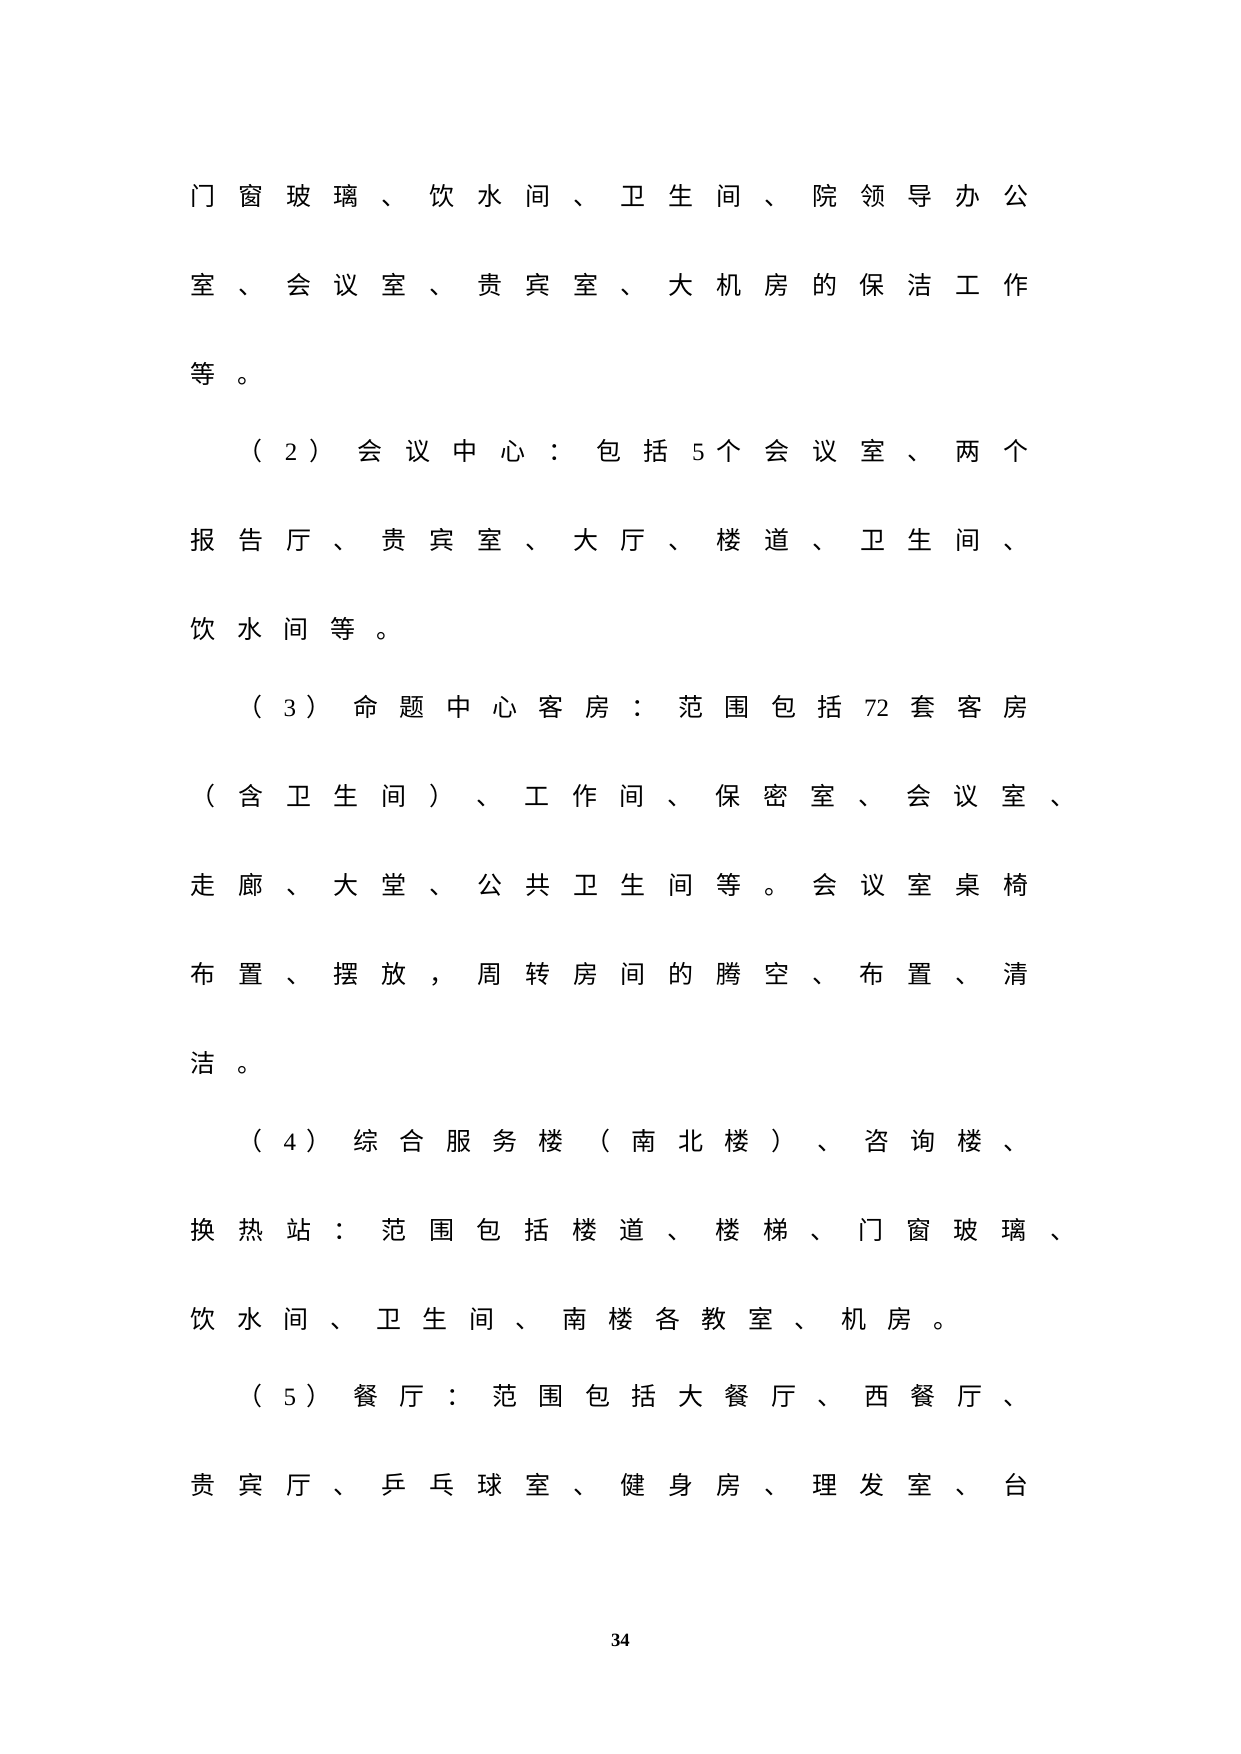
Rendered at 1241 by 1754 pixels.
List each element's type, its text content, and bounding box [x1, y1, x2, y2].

text （3）命题中心客房：范围包括72套客房（含卫生间）、工作间、保密室、会议室、走廊、大堂、公共卫生间等。会议室桌椅布置、摆放，周转房间的腾空、布置、清洁。 [190, 676, 1050, 1091]
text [190, 164, 1050, 402]
text （2）会议中心：包括5个会议室、两个报告厅、贵宾室、大厅、楼道、卫生间、饮水间等。 [190, 420, 1050, 658]
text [190, 1365, 1050, 1513]
text （4）综合服务楼（南北楼）、咨询楼、换热站：范围包括楼道、楼梯、门窗玻璃、饮水间、卫生间、南楼各教室、机房。 [190, 1109, 1050, 1347]
